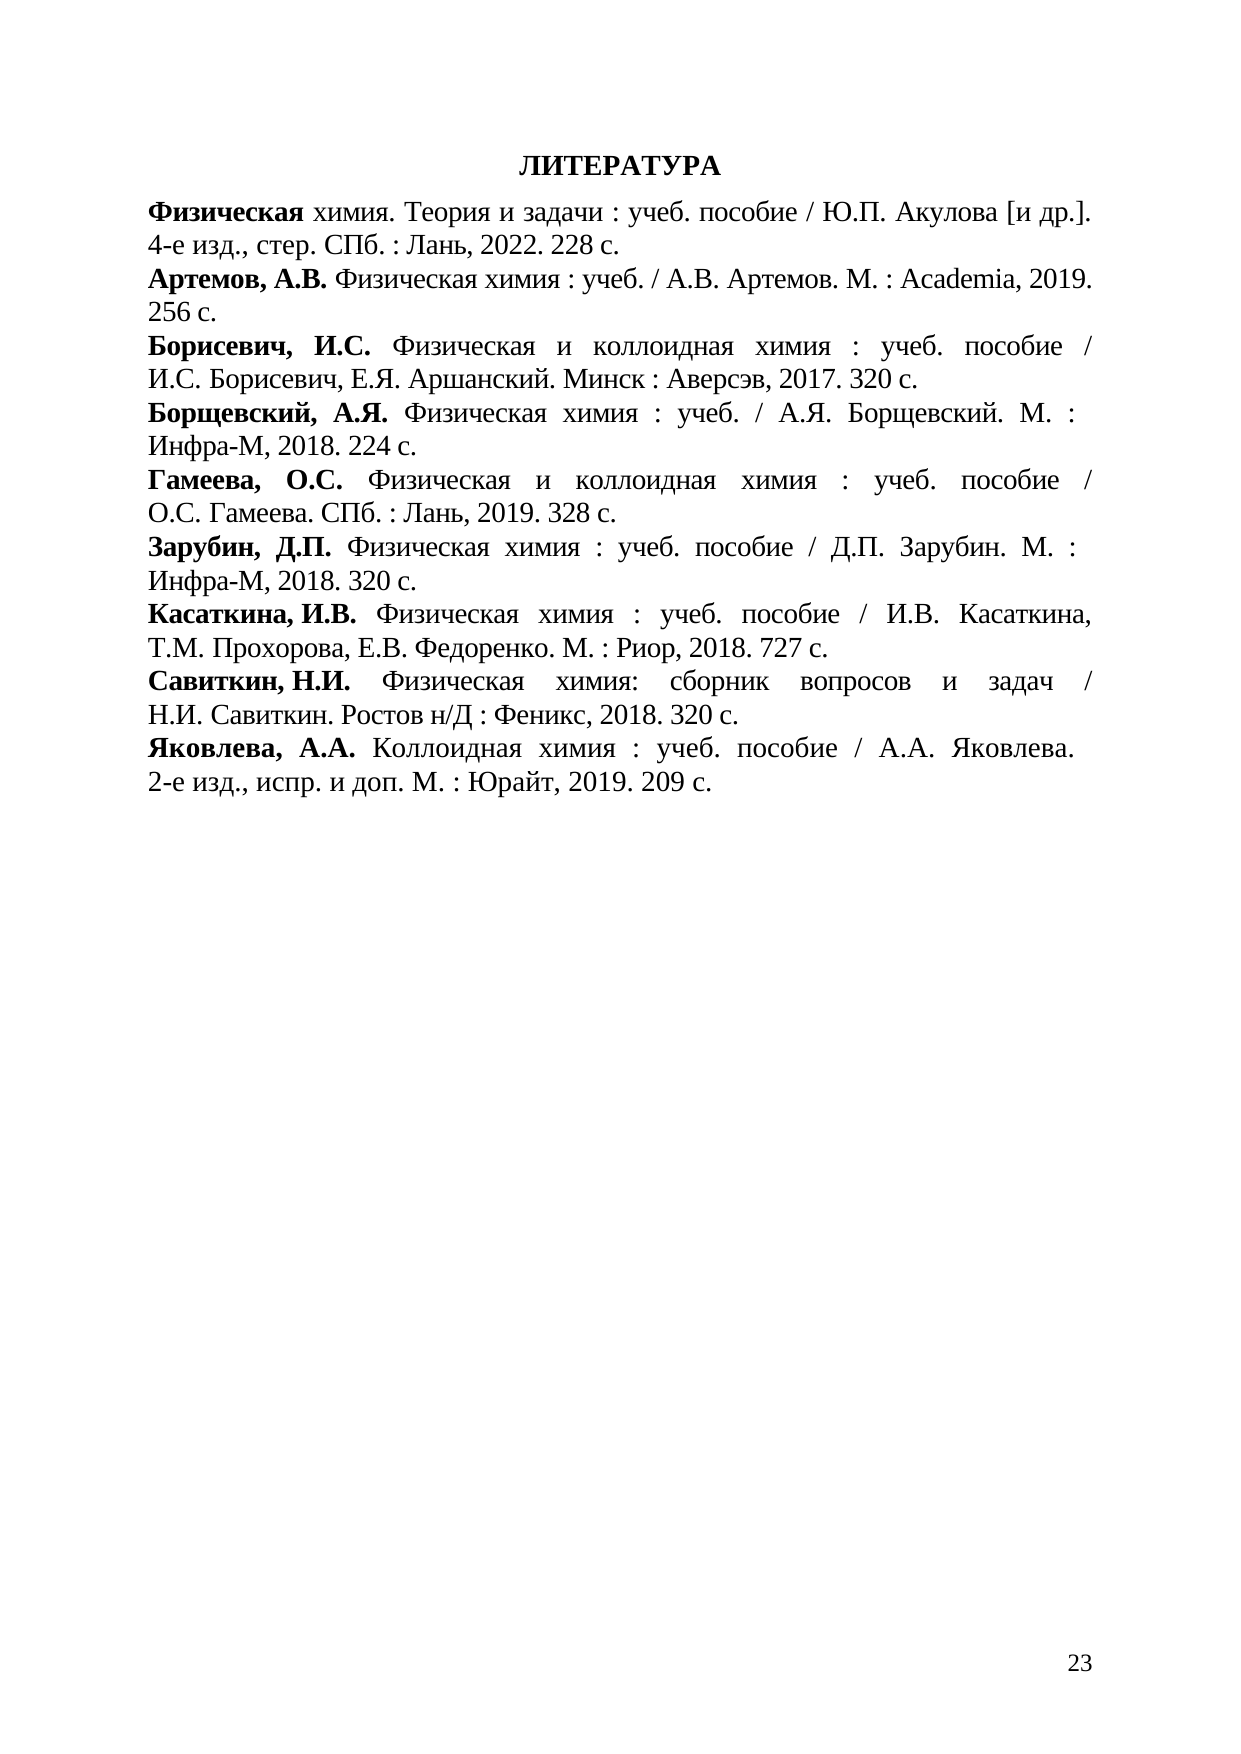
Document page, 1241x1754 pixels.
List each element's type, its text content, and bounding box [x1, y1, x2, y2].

text Артемов, А.В. Физическая химия : учеб. / А.В. Артемов. М. : Academia, 2019. 256 c. [148, 261, 1092, 328]
text Савиткин, Н.И. Физическая химия: сборник вопросов и задач / Н.И. Савиткин. Ростов н/Д : Феникс, 2018. 320 c. [148, 663, 1092, 730]
text Физическая химия. Теория и задачи : учеб. пособие / Ю.П. Акулова [и др.]. 4-е изд., cтер. СПб. : Лань, 2022. 228 c. [148, 194, 1092, 261]
text Яковлева, А.А. Коллоидная химия : учеб. пособие / А.А. Яковлева. 2-е изд., испр. и доп. М. : Юрайт, 2019. 209 с. [148, 730, 1092, 797]
text Касаткина, И.В. Физическая химия : учеб. пособие / И.В. Касаткина, Т.М. Прохорова, Е.В. Федоренко. М. : Риор, 2018. 727 c. [148, 596, 1092, 663]
text Гамеева, О.С. Физическая и коллоидная химия : учеб. пособие / О.С. Гамеева. СПб. : Лань, 2019. 328 c. [148, 462, 1092, 529]
text Зарубин, Д.П. Физическая химия : учеб. пособие / Д.П. Зарубин. М. : Инфра-М, 2018. 320 c. [148, 529, 1092, 596]
text Борисевич, И.С. Физическая и коллоидная химия : учеб. пособие / И.С. Борисевич, Е.Я. Аршанский. Минск : Аверсэв, 2017. 320 с. [148, 328, 1092, 395]
text ЛИТЕРАТУРА [148, 148, 1092, 181]
text Борщевский, А.Я. Физическая химия : учеб. / А.Я. Борщевский. М. : Инфра-М, 2018. 224 c. [148, 395, 1092, 462]
